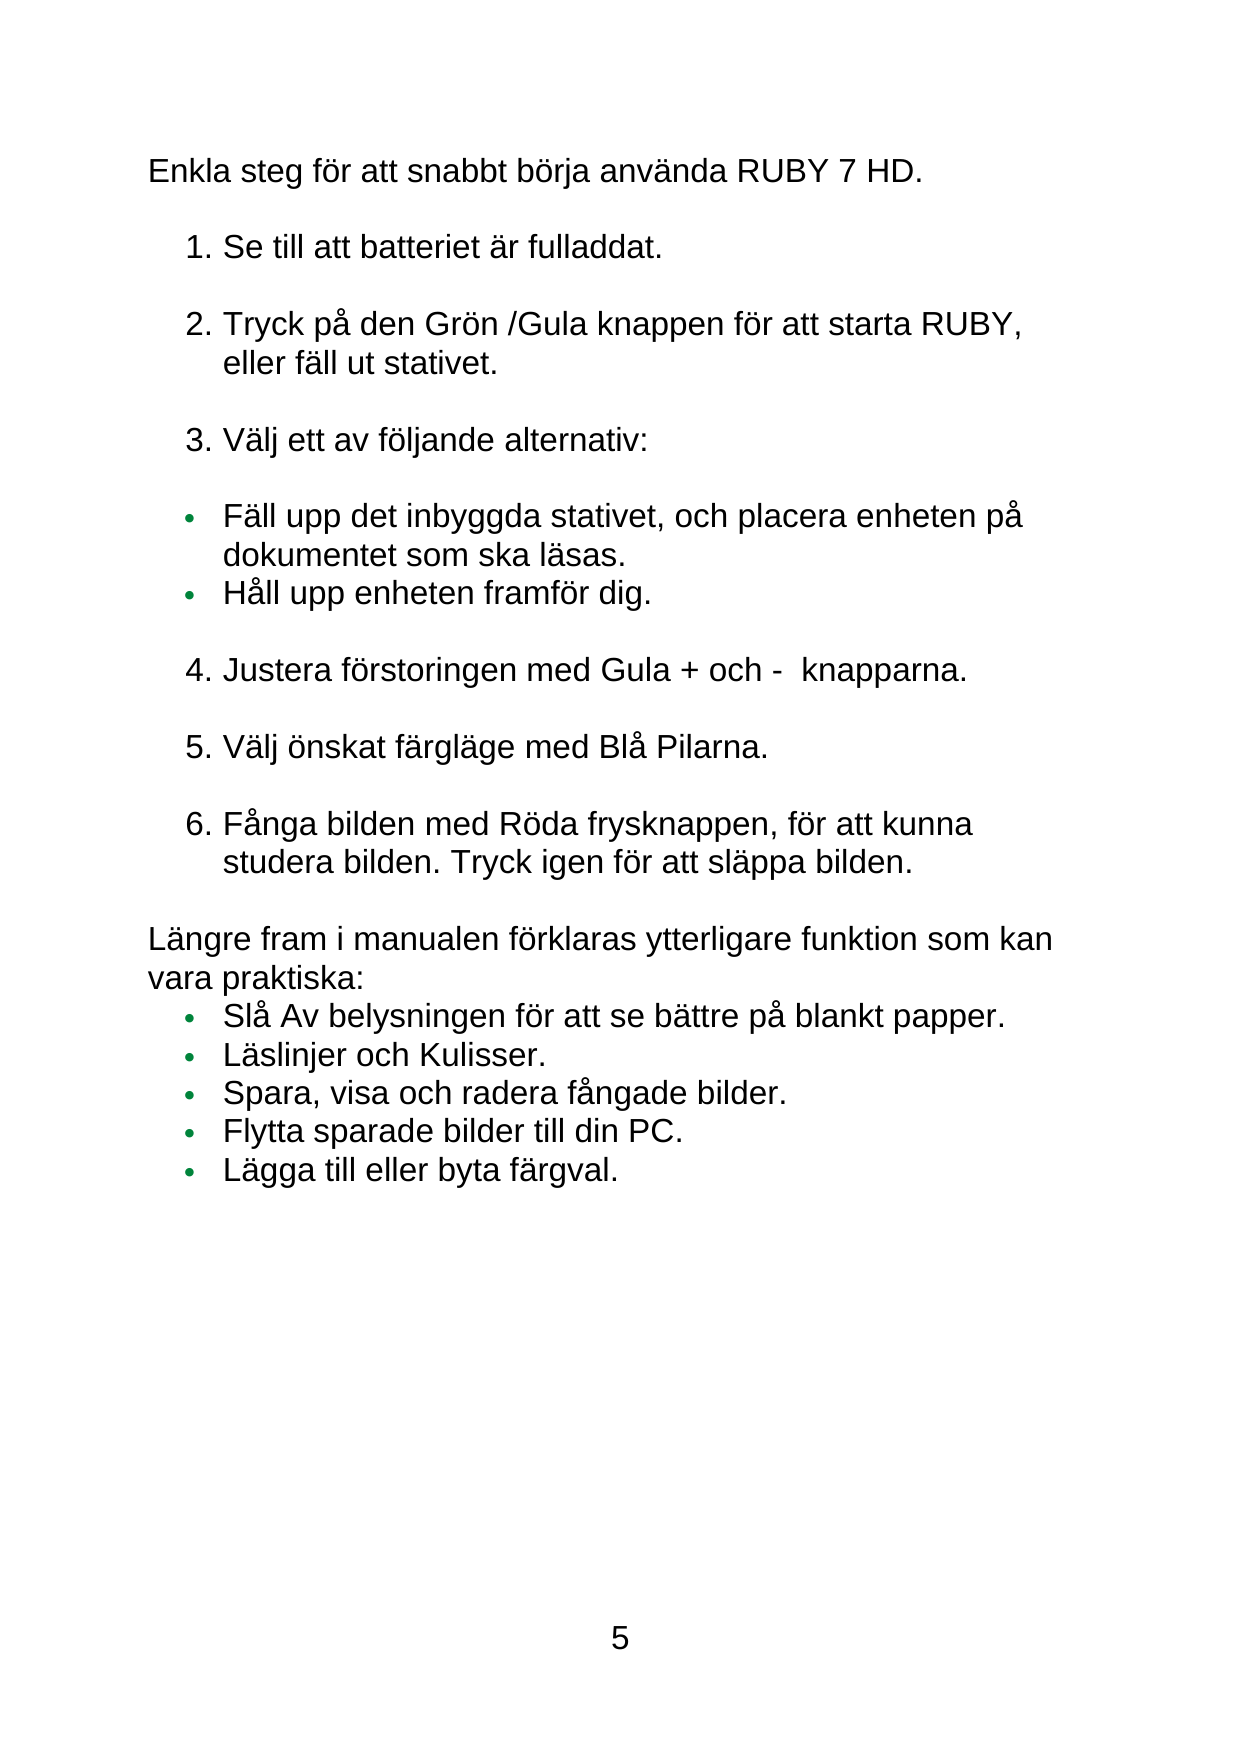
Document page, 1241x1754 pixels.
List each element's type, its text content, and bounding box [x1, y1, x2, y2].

list Justera förstoringen med Gula + och - knapparna. [185, 650, 1093, 689]
list Håll upp enheten framför dig. [185, 573, 1093, 612]
list Spara, visa och radera fångade bilder. [185, 1073, 1093, 1112]
text Enkla steg för att snabbt börja använda RUBY 7 HD. [148, 151, 1093, 189]
list Lägga till eller byta färgval. [185, 1150, 1093, 1188]
list Slå Av belysningen för att se bättre på blankt papper. [185, 996, 1093, 1035]
list Fånga bilden med Röda frysknappen, för att kunna studera bilden. Tryck igen för att släppa bilden. [185, 804, 1093, 881]
list Välj önskat färgläge med Blå Pilarna. [185, 727, 1093, 766]
list Se till att batteriet är fulladdat. [185, 227, 1093, 266]
list Välj ett av följande alternativ: [185, 420, 1093, 458]
list Läslinjer och Kulisser. [185, 1035, 1093, 1073]
list Flytta sparade bilder till din PC. [185, 1112, 1093, 1150]
text Längre fram i manualen förklaras ytterligare funktion som kan vara praktiska: [148, 919, 1093, 996]
list Fäll upp det inbyggda stativet, och placera enheten på dokumentet som ska läsas. [185, 497, 1093, 573]
list Tryck på den Grön /Gula knappen för att starta RUBY, eller fäll ut stativet. [185, 304, 1093, 381]
